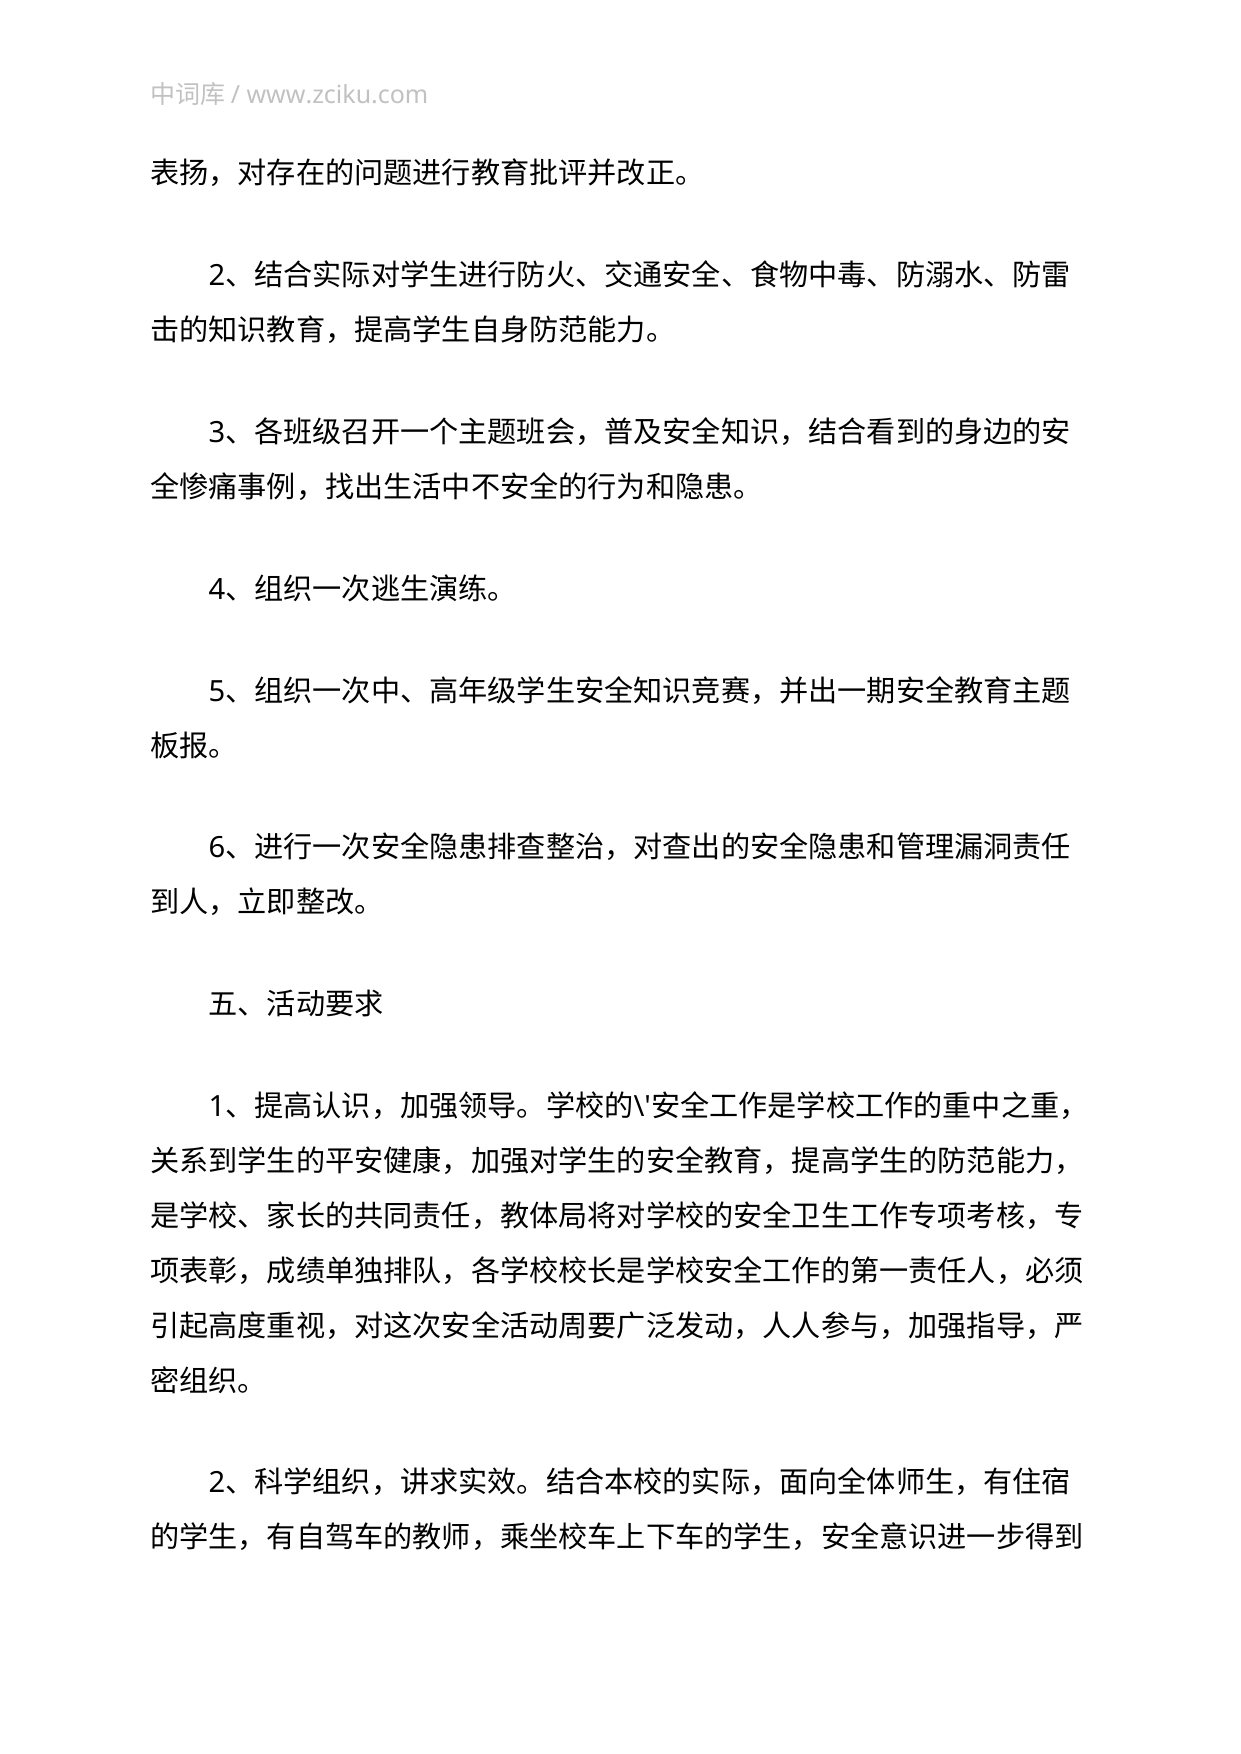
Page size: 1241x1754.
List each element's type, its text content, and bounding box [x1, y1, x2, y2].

text 3、各班级召开一个主题班会，普及安全知识，结合看到的身边的安全惨痛事例，找出生活中不安全的行为和隐患。 [150, 408, 1090, 506]
text 6、进行一次安全隐患排查整治，对查出的安全隐患和管理漏洞责任到人，立即整改。 [150, 824, 1090, 921]
text 4、组织一次逃生演练。 [150, 565, 1090, 608]
text 五、活动要求 [150, 981, 1090, 1023]
text 5、组织一次中、高年级学生安全知识竞赛，并出一期安全教育主题板报。 [150, 667, 1090, 764]
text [150, 1459, 1090, 1556]
text 1、提高认识，加强领导。学校的\'安全工作是学校工作的重中之重，关系到学生的平安健康，加强对学生的安全教育，提高学生的防范能力，是学校、家长的共同责任，教体局将对学校的安全卫生工作专项考核，专项表彰，成绩单独排队，各学校校长是学校安全工作的第一责任人，必须引起高度重视，对这次安全活动周要广泛发动，人人参与，加强指导，严密组织。 [150, 1083, 1090, 1399]
text 2、结合实际对学生进行防火、交通安全、食物中毒、防溺水、防雷击的知识教育，提高学生自身防范能力。 [150, 252, 1090, 349]
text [150, 150, 1090, 192]
